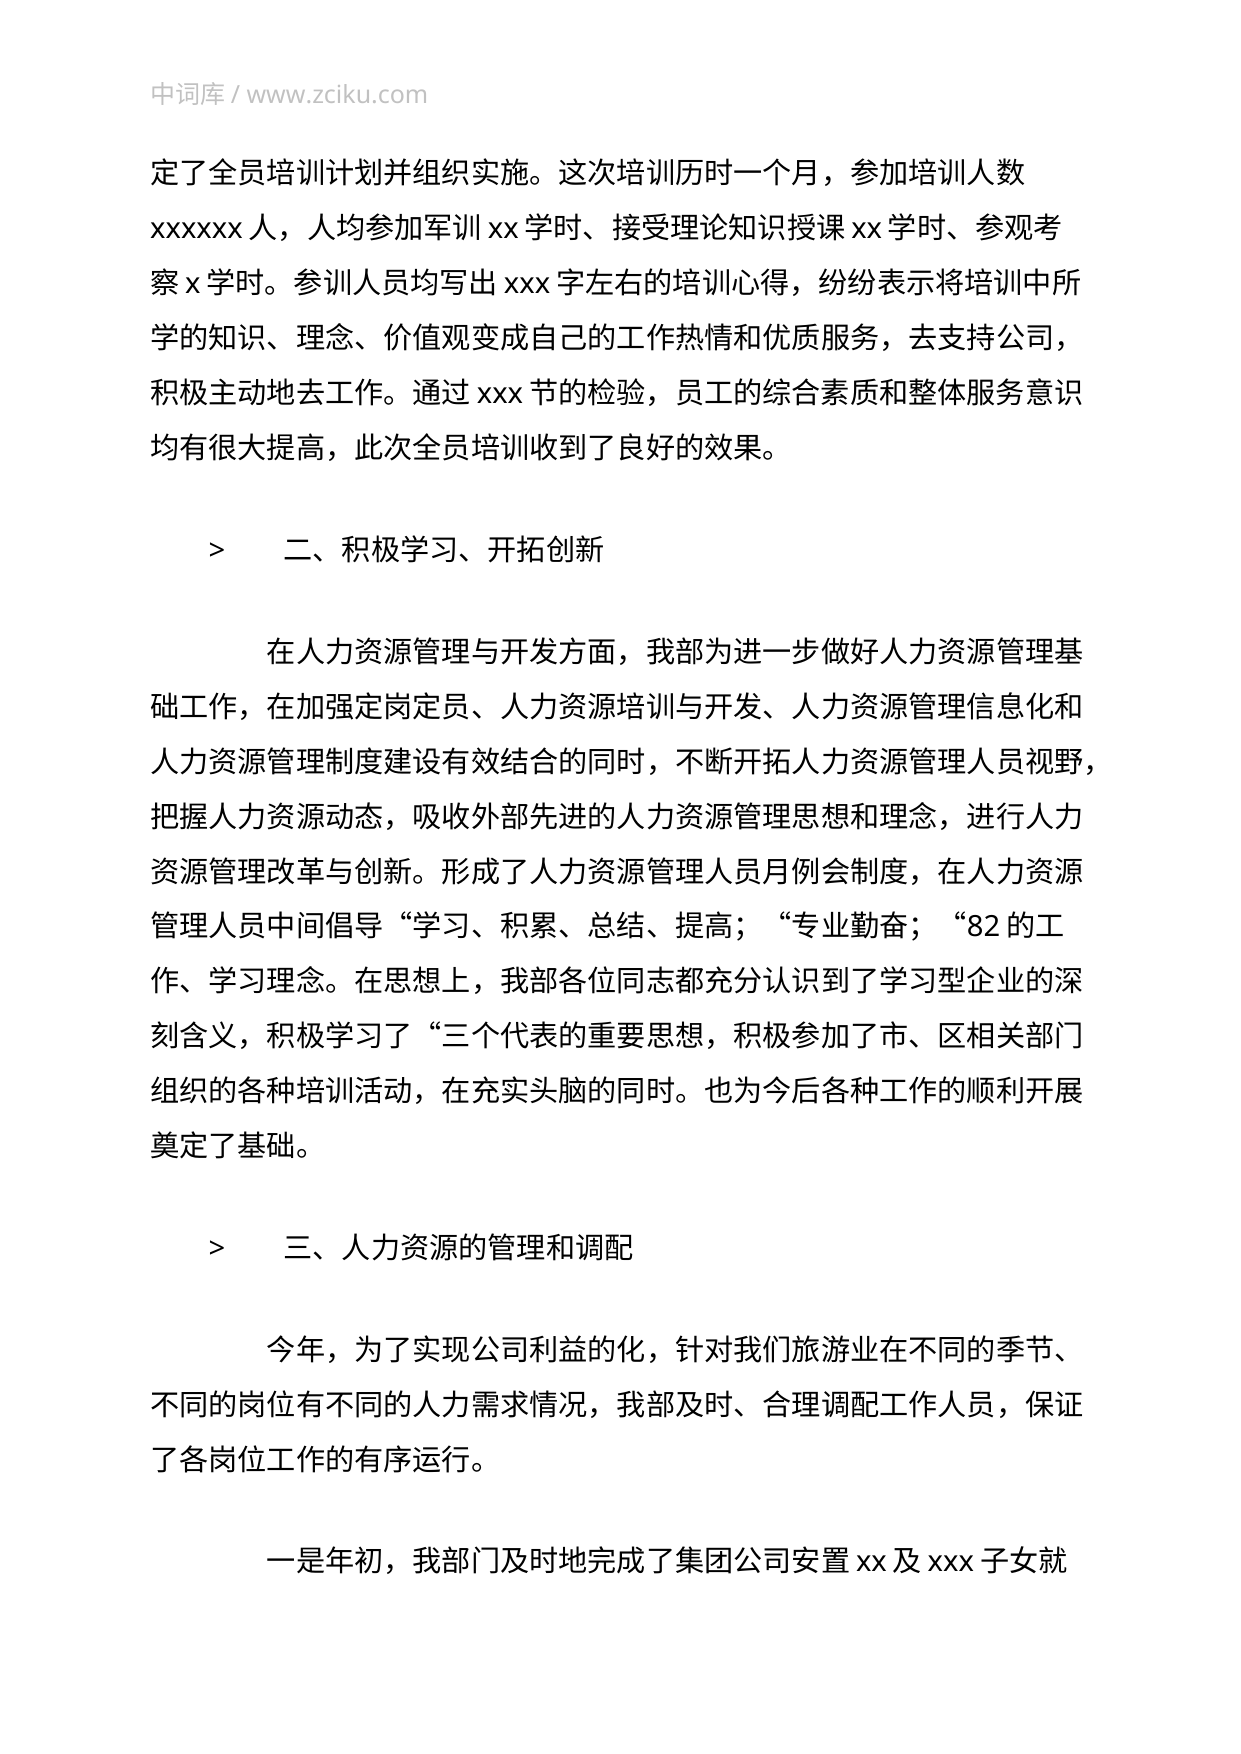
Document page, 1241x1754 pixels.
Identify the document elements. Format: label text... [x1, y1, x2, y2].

text 今年，为了实现公司利益的化，针对我们旅游业在不同的季节、不同的岗位有不同的人力需求情况，我部及时、合理调配工作人员，保证了各岗位工作的有序运行。 [150, 1326, 1090, 1478]
text > 三、人力资源的管理和调配 [150, 1224, 1090, 1267]
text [150, 1538, 1090, 1580]
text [150, 150, 1090, 467]
text 在人力资源管理与开发方面，我部为进一步做好人力资源管理基础工作，在加强定岗定员、人力资源培训与开发、人力资源管理信息化和人力资源管理制度建设有效结合的同时，不断开拓人力资源管理人员视野，把握人力资源动态，吸收外部先进的人力资源管理思想和理念，进行人力资源管理改革与创新。形成了人力资源管理人员月例会制度，在人力资源管理人员中间倡导“学习、积累、总结、提高；“专业勤奋；“82的工作、学习理念。在思想上，我部各位同志都充分认识到了学习型企业的深刻含义，积极学习了“三个代表的重要思想，积极参加了市、区相关部门组织的各种培训活动，在充实头脑的同时。也为今后各种工作的顺利开展奠定了基础。 [150, 628, 1090, 1165]
text > 二、积极学习、开拓创新 [150, 527, 1090, 569]
